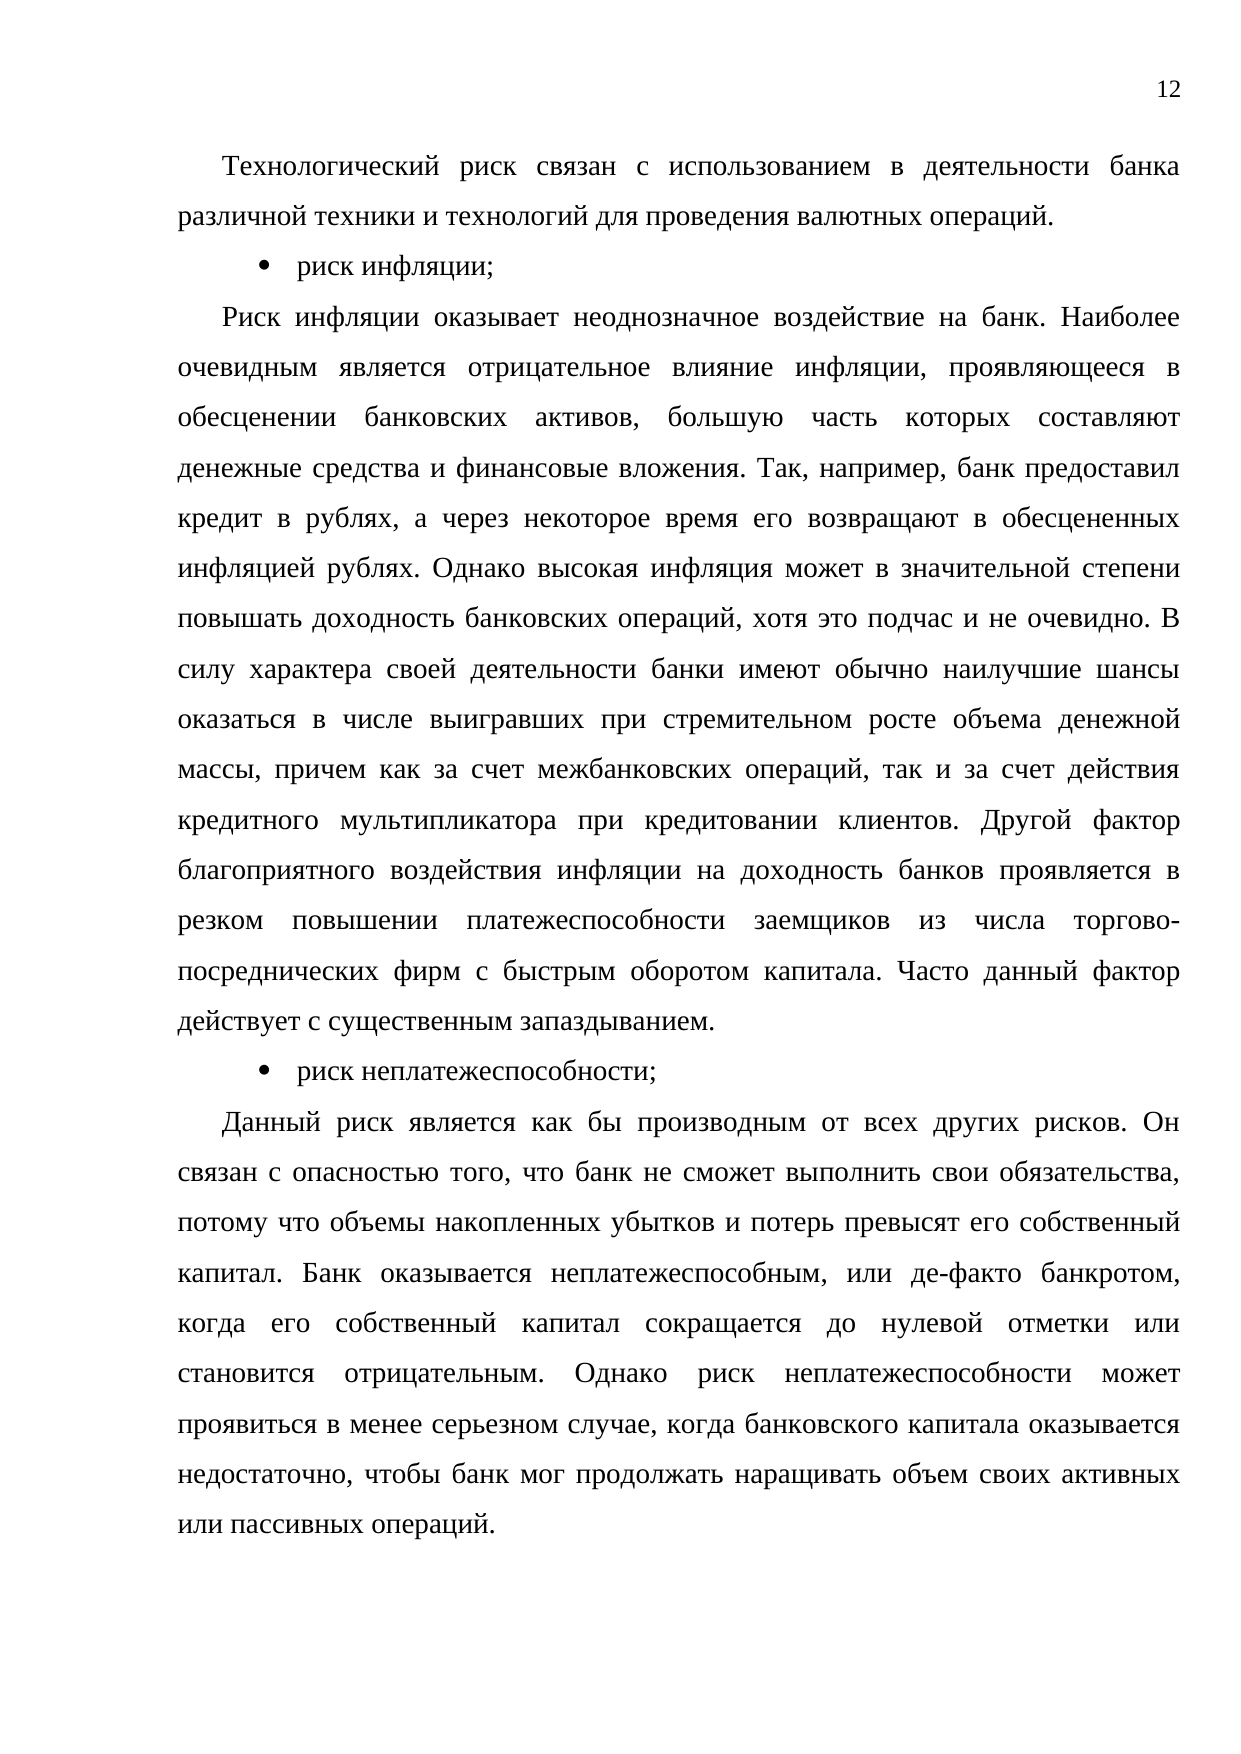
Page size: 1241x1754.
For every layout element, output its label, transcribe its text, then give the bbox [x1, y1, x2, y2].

text Технологический риск связан с использованием в деятельности банка различной техники и технологий для проведения валютных операций. [177, 148, 1181, 232]
list риск инфляции; [259, 248, 1181, 282]
list риск неплатежеспособности; [259, 1053, 1181, 1087]
text Данный риск является как бы производным от всех других рисков. Он связан с опасностью того, что банк не сможет выполнить свои обязательства, потому что объемы накопленных убытков и потерь превысят его собственный капитал. Банк оказывается неплатежеспособным, или де-факто банкротом, когда его собственный капитал сокращается до нулевой отметки или становится отрицательным. Однако риск неплатежеспособности может проявиться в менее серьезном случае, когда банковского капитала оказывается недостаточно, чтобы банк мог продолжать наращивать объем своих активных или пассивных операций. [177, 1104, 1181, 1540]
text Риск инфляции оказывает неоднозначное воздействие на банк. Наиболее очевидным является отрицательное влияние инфляции, проявляющееся в обесценении банковских активов, большую часть которых составляют денежные средства и финансовые вложения. Так, например, банк предоставил кредит в рублях, а через некоторое время его возвращают в обесцененных инфляцией рублях. Однако высокая инфляция может в значительной степени повышать доходность банковских операций, хотя это подчас и не очевидно. В силу характера своей деятельности банки имеют обычно наилучшие шансы оказаться в числе выигравших при стремительном росте объема денежной массы, причем как за счет межбанковских операций, так и за счет действия кредитного мультипликатора при кредитовании клиентов. Другой фактор благоприятного воздействия инфляции на доходность банков проявляется в резком повышении платежеспособности заемщиков из числа торгово-посреднических фирм с быстрым оборотом капитала. Часто данный фактор действует с существенным запаздыванием. [177, 299, 1181, 1037]
